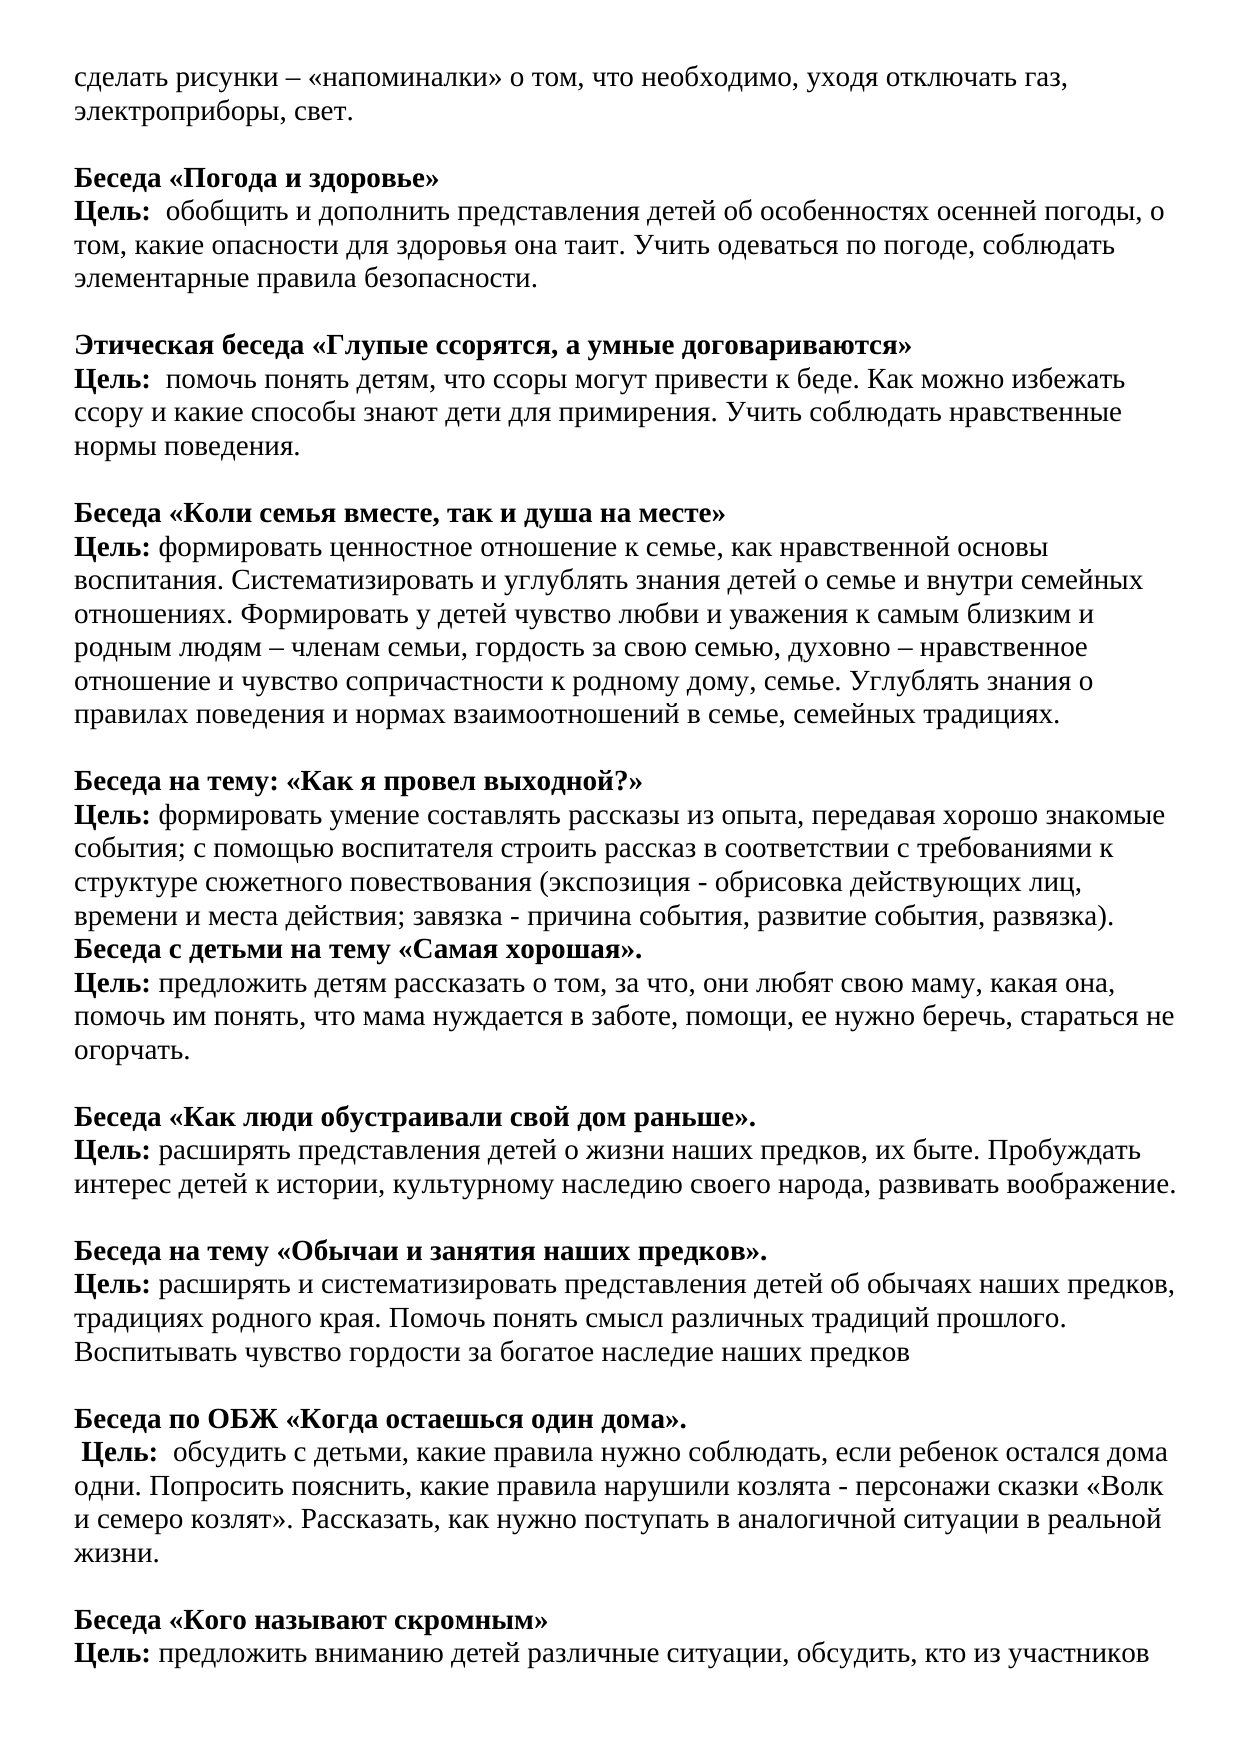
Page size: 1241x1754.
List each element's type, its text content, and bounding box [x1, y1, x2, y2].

text Цель: расширять представления детей о жизни наших предков, их быте. Пробуждать интерес детей к истории, культурному наследию своего народа, развивать воображение. [74, 1132, 1181, 1199]
text Беседа с детьми на тему «Самая хорошая». [74, 931, 1181, 965]
text Беседа «Коли семья вместе, так и душа на месте» [74, 495, 1181, 529]
text Цель: обсудить с детьми, какие правила нужно соблюдать, если ребенок остался дома одни. Попросить пояснить, какие правила нарушили козлята - персонажи сказки «Волк и семеро козлят». Рассказать, как нужно поступать в аналогичной ситуации в реальной жизни. [74, 1434, 1181, 1568]
text Беседа «Как люди обустраивали свой дом раньше». [74, 1099, 1181, 1132]
text Беседа на тему «Обычаи и занятия наших предков». [74, 1233, 1181, 1267]
text Этическая беседа «Глупые ссорятся, а умные договариваются» [74, 327, 1181, 361]
text Цель: формировать ценностное отношение к семье, как нравственной основы воспитания. Систематизировать и углублять знания детей о семье и внутри семейных отношениях. Формировать у детей чувство любви и уважения к самым близким и родным людям – членам семьи, гордость за свою семью, духовно – нравственное отношение и чувство сопричастности к родному дому, семье. Углублять знания о правилах поведения и нормах взаимоотношений в семье, семейных традициях. [74, 529, 1181, 730]
text Беседа по ОБЖ «Когда остаешься один дома». [74, 1401, 1181, 1434]
text Беседа на тему: «Как я провел выходной?» [74, 763, 1181, 797]
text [74, 59, 1181, 126]
text Цель: обобщить и дополнить представления детей об особенностях осенней погоды, о том, какие опасности для здоровья она таит. Учить одеваться по погоде, соблюдать элементарные правила безопасности. [74, 193, 1181, 294]
text Цель: формировать умение составлять рассказы из опыта, передавая хорошо знакомые события; с помощью воспитателя строить рассказ в соответствии с требованиями к структуре сюжетного повествования (экспозиция - обрисовка действующих лиц, времени и места действия; завязка - причина события, развитие события, развязка). [74, 797, 1181, 931]
text Цель: предложить детям рассказать о том, за что, они любят свою маму, какая она, помочь им понять, что мама нуждается в заботе, помощи, ее нужно беречь, стараться не огорчать. [74, 965, 1181, 1065]
text Беседа «Погода и здоровье» [74, 160, 1181, 193]
text Цель: помочь понять детям, что ссоры могут привести к беде. Как можно избежать ссору и какие способы знают дети для примирения. Учить соблюдать нравственные нормы поведения. [74, 361, 1181, 462]
text Цель: расширять и систематизировать представления детей об обычаях наших предков, традициях родного края. Помочь понять смысл различных традиций прошлого. Воспитывать чувство гордости за богатое наследие наших предков [74, 1267, 1181, 1367]
text Беседа «Кого называют скромным» [74, 1602, 1181, 1636]
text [74, 1636, 1181, 1669]
